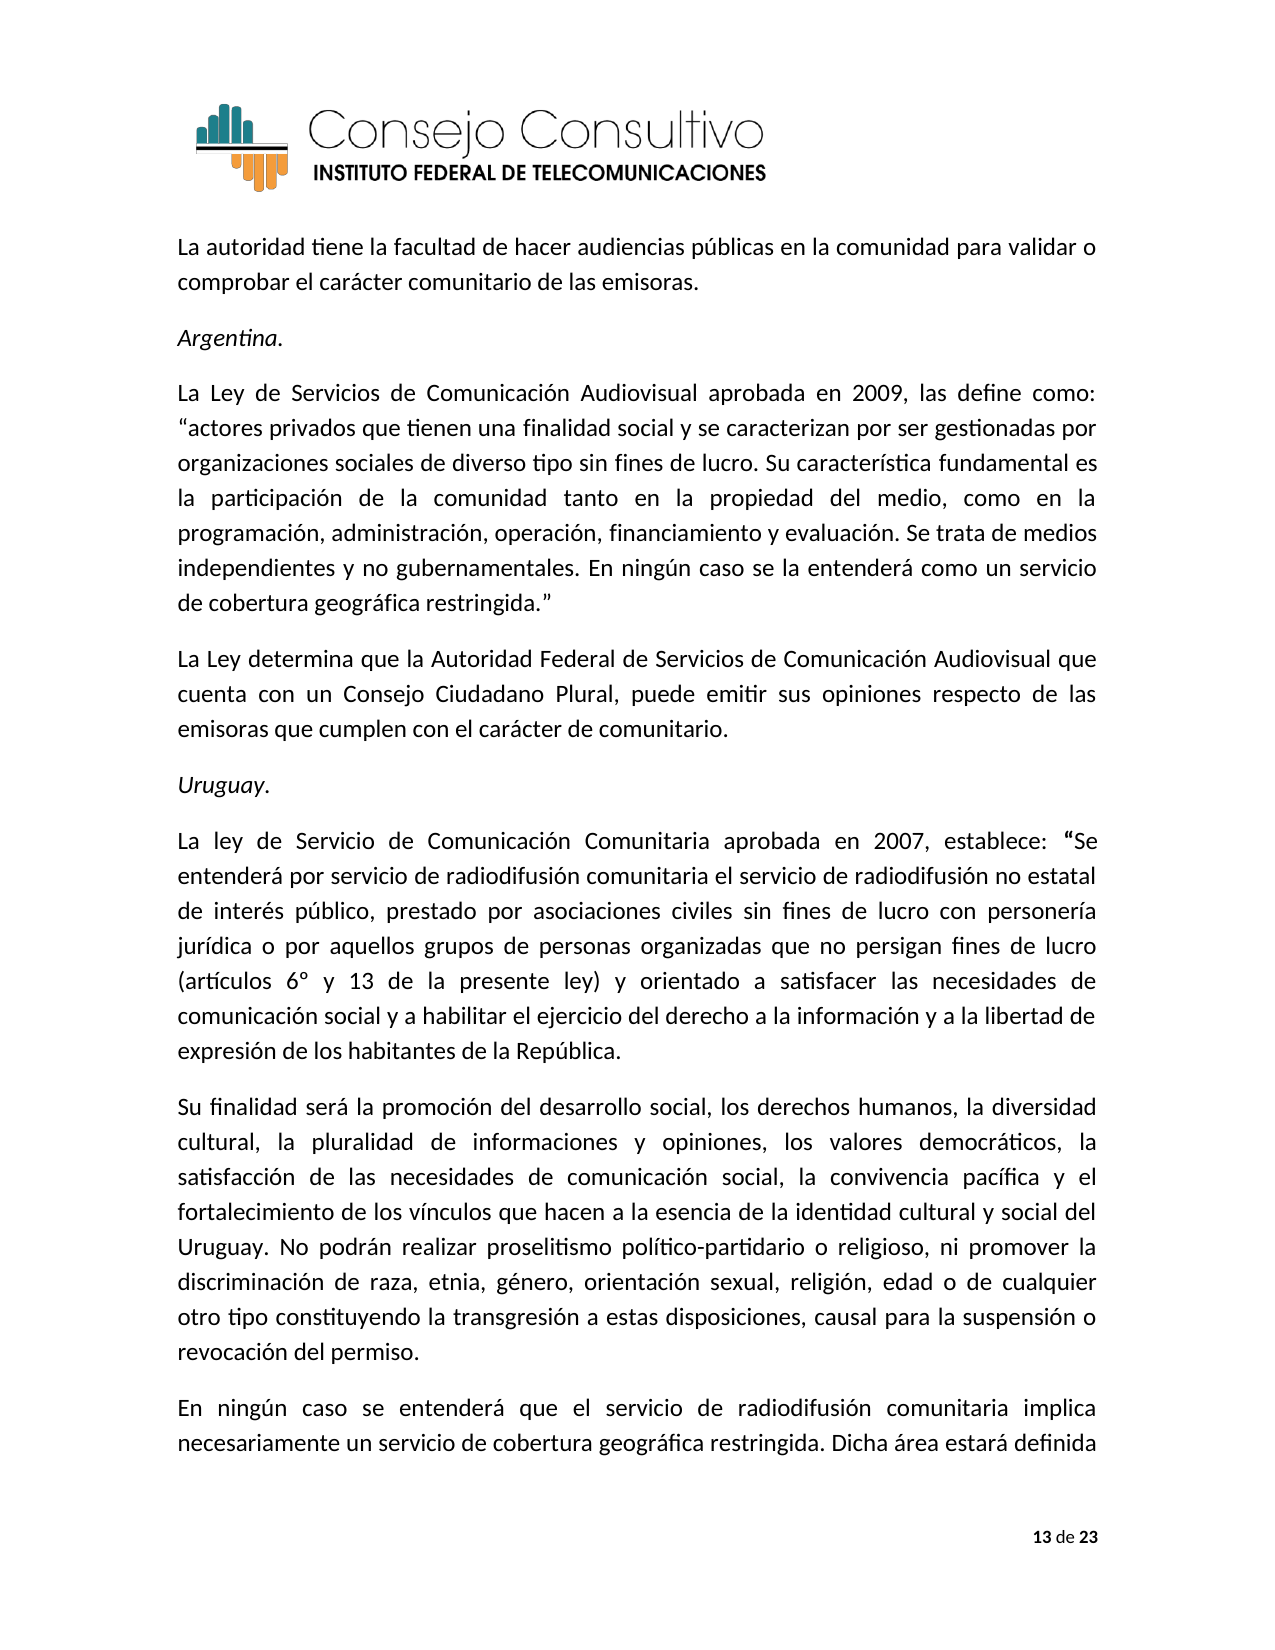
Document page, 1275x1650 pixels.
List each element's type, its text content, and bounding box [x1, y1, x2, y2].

text La Ley determina que la Autoridad Federal de Servicios de Comunicación Audiovisual que cuenta con un Consejo Ciudadano Plural, puede emitir sus opiniones respecto de las emisoras que cumplen con el carácter de comunitario. [177, 643, 1098, 744]
text La autoridad tiene la facultad de hacer audiencias públicas en la comunidad para validar o comprobar el carácter comunitario de las emisoras. [177, 231, 1098, 296]
text Su finalidad será la promoción del desarrollo social, los derechos humanos, la diversidad cultural, la pluralidad de informaciones y opiniones, los valores democráticos, la satisfacción de las necesidades de comunicación social, la convivencia pacífica y el fortalecimiento de los vínculos que hacen a la esencia de la identidad cultural y social del Uruguay. No podrán realizar proselitismo político-partidario o religioso, ni promover la discriminación de raza, etnia, género, orientación sexual, religión, edad o de cualquier otro tipo constituyendo la transgresión a estas disposiciones, causal para la suspensión o revocación del permiso. [177, 1091, 1098, 1366]
text La ley de Servicio de Comunicación Comunitaria aprobada en 2007, establece: “Se entenderá por servicio de radiodifusión comunitaria el servicio de radiodifusión no estatal de interés público, prestado por asociaciones civiles sin fines de lucro con personería jurídica o por aquellos grupos de personas organizadas que no persigan fines de lucro (artículos 6º y 13 de la presente ley) y orientado a satisfacer las necesidades de comunicación social y a habilitar el ejercicio del derecho a la información y a la libertad de expresión de los habitantes de la República. [177, 825, 1098, 1066]
text Uruguay. [177, 769, 1098, 800]
text Argentina. [177, 322, 1098, 352]
picture [177, 73, 797, 231]
text La Ley de Servicios de Comunicación Audiovisual aprobada en 2009, las define como: “actores privados que tienen una finalidad social y se caracterizan por ser gestionadas por organizaciones sociales de diverso tipo sin fines de lucro. Su característica fundamental es la participación de la comunidad tanto en la propiedad del medio, como en la programación, administración, operación, financiamiento y evaluación. Se trata de medios independientes y no gubernamentales. En ningún caso se la entenderá como un servicio de cobertura geográfica restringida.” [177, 377, 1098, 618]
